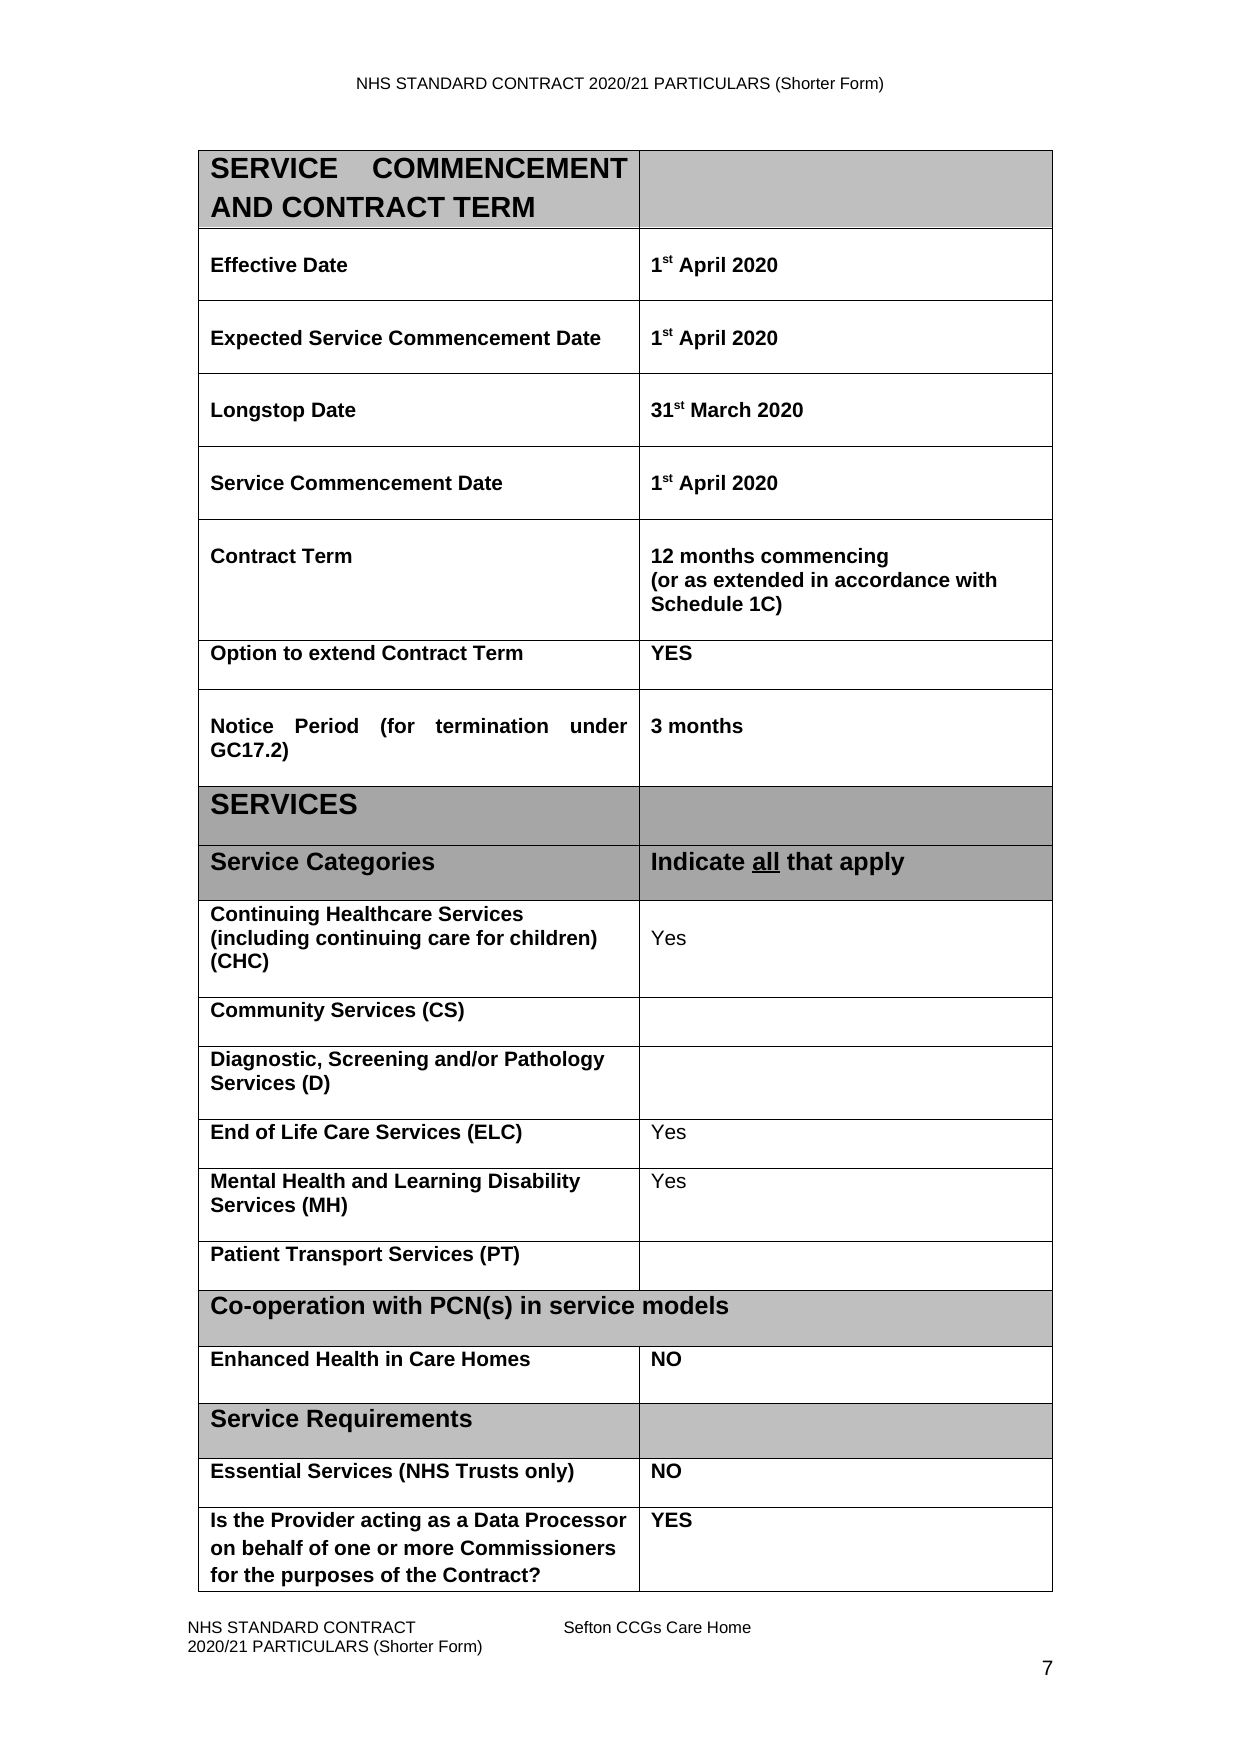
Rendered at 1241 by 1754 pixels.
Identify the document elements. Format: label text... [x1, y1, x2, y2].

table_cell Notice Period (for termination under GC17.2) [199, 690, 639, 786]
table_cell [640, 1404, 1052, 1458]
table_cell 1st April 2020 [640, 301, 1052, 373]
table_cell Yes [640, 1169, 1052, 1241]
table_cell End of Life Care Services (ELC) [199, 1120, 639, 1168]
table_cell Longstop Date [199, 374, 639, 446]
table_cell Mental Health and Learning Disability Services (MH) [199, 1169, 639, 1241]
table_cell [640, 998, 1052, 1046]
table_cell YES [640, 641, 1052, 689]
table_cell [640, 1242, 1052, 1290]
table_cell Essential Services (NHS Trusts only) [199, 1459, 639, 1507]
table_cell Community Services (CS) [199, 998, 639, 1046]
table_cell 1st April 2020 [640, 447, 1052, 519]
table_cell 31st March 2020 [640, 374, 1052, 446]
table_cell Continuing Healthcare Services (including continuing care for children) (CHC) [199, 901, 639, 997]
table_cell 1st April 2020 [640, 229, 1052, 300]
table_cell Service Requirements [199, 1404, 639, 1458]
table_cell Service Commencement Date [199, 447, 639, 519]
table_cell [199, 1508, 639, 1591]
table_cell Option to extend Contract Term [199, 641, 639, 689]
table_cell 3 months [640, 690, 1052, 786]
table_cell Contract Term [199, 520, 639, 640]
table_cell SERVICES [199, 787, 639, 845]
table_header SERVICE COMMENCEMENT AND CONTRACT TERM [199, 151, 639, 227]
table_cell Co-operation with PCN(s) in service models [199, 1291, 1052, 1346]
table_cell 12 months commencing (or as extended in accordance with Schedule 1C) [640, 520, 1052, 640]
table_cell Expected Service Commencement Date [199, 301, 639, 373]
table_cell Yes [640, 901, 1052, 997]
table_cell NO [640, 1459, 1052, 1507]
table_cell [640, 787, 1052, 845]
table_cell NO [640, 1347, 1052, 1403]
table_cell YES [640, 1508, 1052, 1591]
table_cell Yes [640, 1120, 1052, 1168]
table_cell [640, 1047, 1052, 1119]
table_cell Enhanced Health in Care Homes [199, 1347, 639, 1403]
table_cell Patient Transport Services (PT) [199, 1242, 639, 1290]
table_cell Diagnostic, Screening and/or Pathology Services (D) [199, 1047, 639, 1119]
table_cell Effective Date [199, 229, 639, 300]
table_header [640, 151, 1052, 227]
table_cell Service Categories [199, 846, 639, 900]
table_cell Indicate all that apply [640, 846, 1052, 900]
